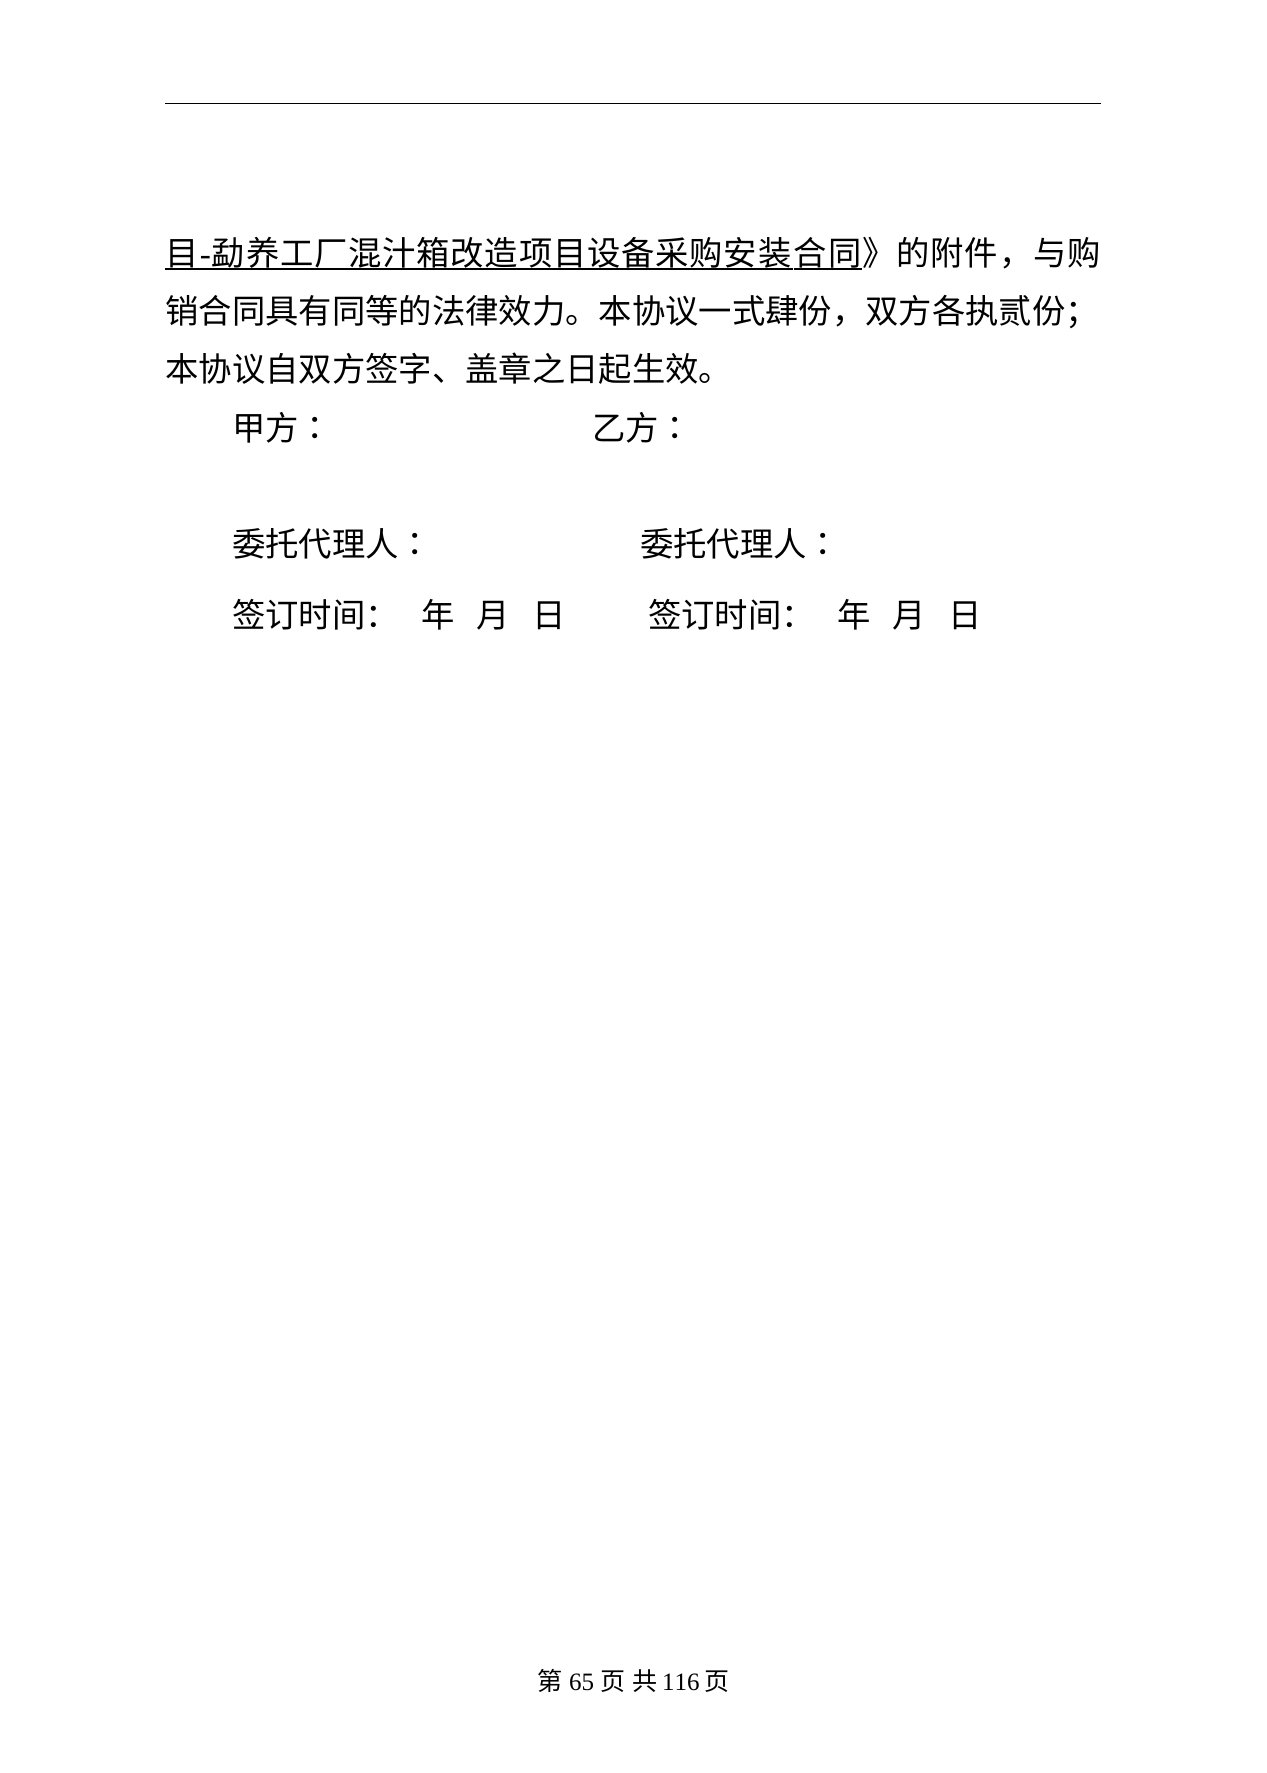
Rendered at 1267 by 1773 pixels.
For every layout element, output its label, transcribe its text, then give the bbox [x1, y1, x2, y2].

text 签订时间： 年 月 日 签订时间： 年 月 日 [165, 581, 1101, 639]
text 委托代理人： 委托代理人： [165, 510, 1101, 568]
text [165, 218, 1101, 393]
text 甲方： 乙方： [165, 393, 1101, 452]
